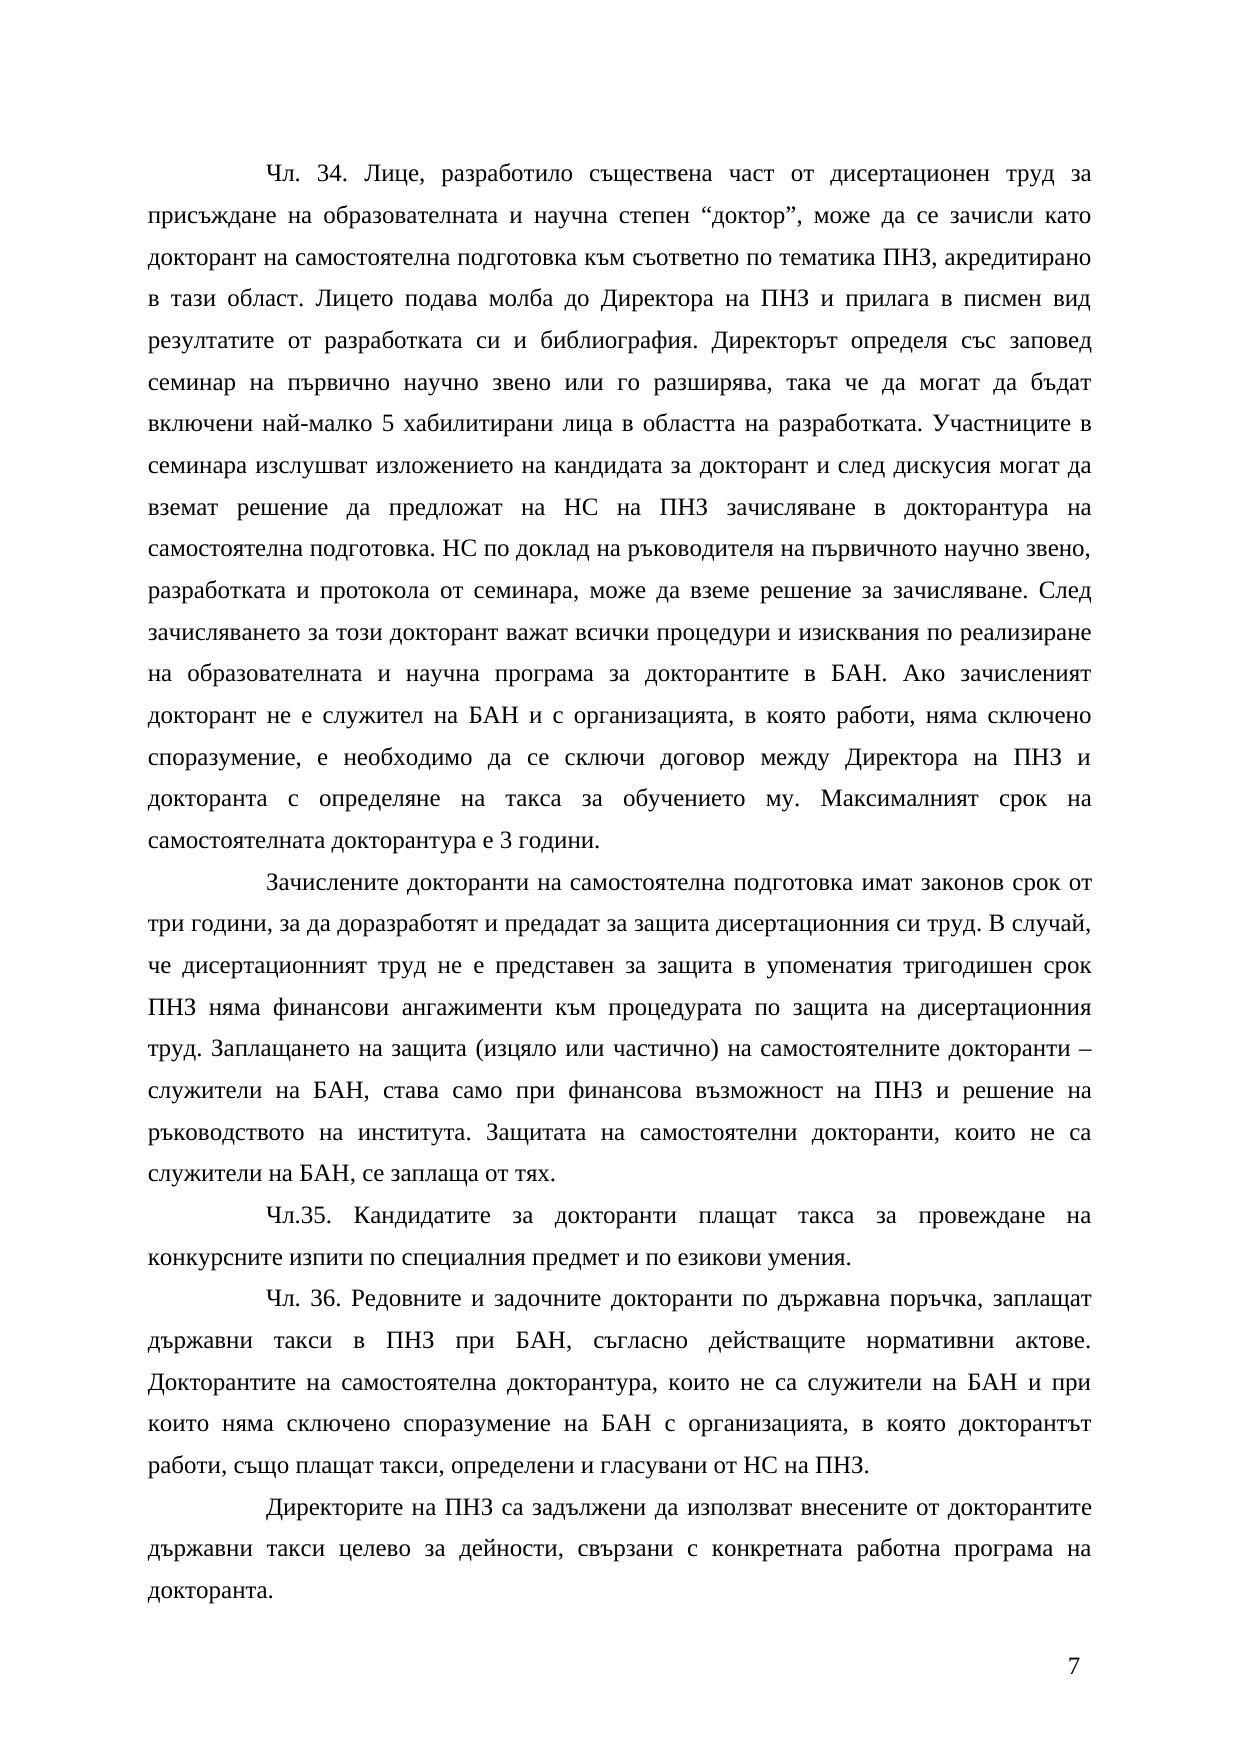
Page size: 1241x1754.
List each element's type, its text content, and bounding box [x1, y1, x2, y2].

text Чл.35. Кандидатите за докторанти плащат такса за провеждане на конкурсните изпити по специалния предмет и по езикови умения. [148, 1200, 1092, 1271]
text Чл. 34. Лице, разработило съществена част от дисертационен труд за присъждане на образователната и научна степен “доктор”, може да се зачисли като докторант на самостоятелна подготовка към съответно по тематика ПНЗ, акредитирано в тази област. Лицето подава молба до Директора на ПНЗ и прилага в писмен вид резултатите от разработката си и библиография. Директорът определя със заповед семинар на първично научно звено или го разширява, така че да могат да бъдат включени най-малко 5 хабилитирани лица в областта на разработката. Участниците в семинара изслушват изложението на кандидата за докторант и след дискусия могат да вземат решение да предложат на НС на ПНЗ зачисляване в докторантура на самостоятелна подготовка. НС по доклад на ръководителя на първичното научно звено, разработката и протокола от семинара, може да вземе решение за зачисляване. След зачисляването за този докторант важат всички процедури и изисквания по реализиране на образователната и научна програма за докторантите в БАН. Ако зачисленият докторант не е служител на БАН и с организацията, в която работи, няма сключено споразумение, е необходимо да се сключи договор между Директора на ПНЗ и докторанта с определяне на такса за обучението му. Максималният срок на самостоятелната докторантура е 3 години. [148, 158, 1093, 854]
text Директорите на ПНЗ са задължени да използват внесените от докторантите държавни такси целево за дейности, свързани с конкретната работна програма на докторанта. [148, 1492, 1093, 1604]
text Чл. 36. Редовните и задочните докторанти по държавна поръчка, заплащат държавни такси в ПНЗ при БАН, съгласно действащите нормативни актове. Докторантите на самостоятелна докторантура, които не са служители на БАН и при които няма сключено споразумение на БАН с организацията, в която докторантът работи, също плащат такси, определени и гласувани от НС на ПНЗ. [148, 1283, 1092, 1479]
text Зачислените докторанти на самостоятелна подготовка имат законов срок от три години, за да доразработят и предадат за защита дисертационния си труд. В случай, че дисертационният труд не е представен за защита в упоменатия тригодишен срок ПНЗ няма финансови ангажименти към процедурата по защита на дисертационния труд. Заплащането на защита (изцяло или частично) на самостоятелните докторанти – служители на БАН, става само при финансова възможност на ПНЗ и решение на ръководството на института. Защитата на самостоятелни докторанти, които не са служители на БАН, се заплаща от тях. [148, 867, 1093, 1187]
